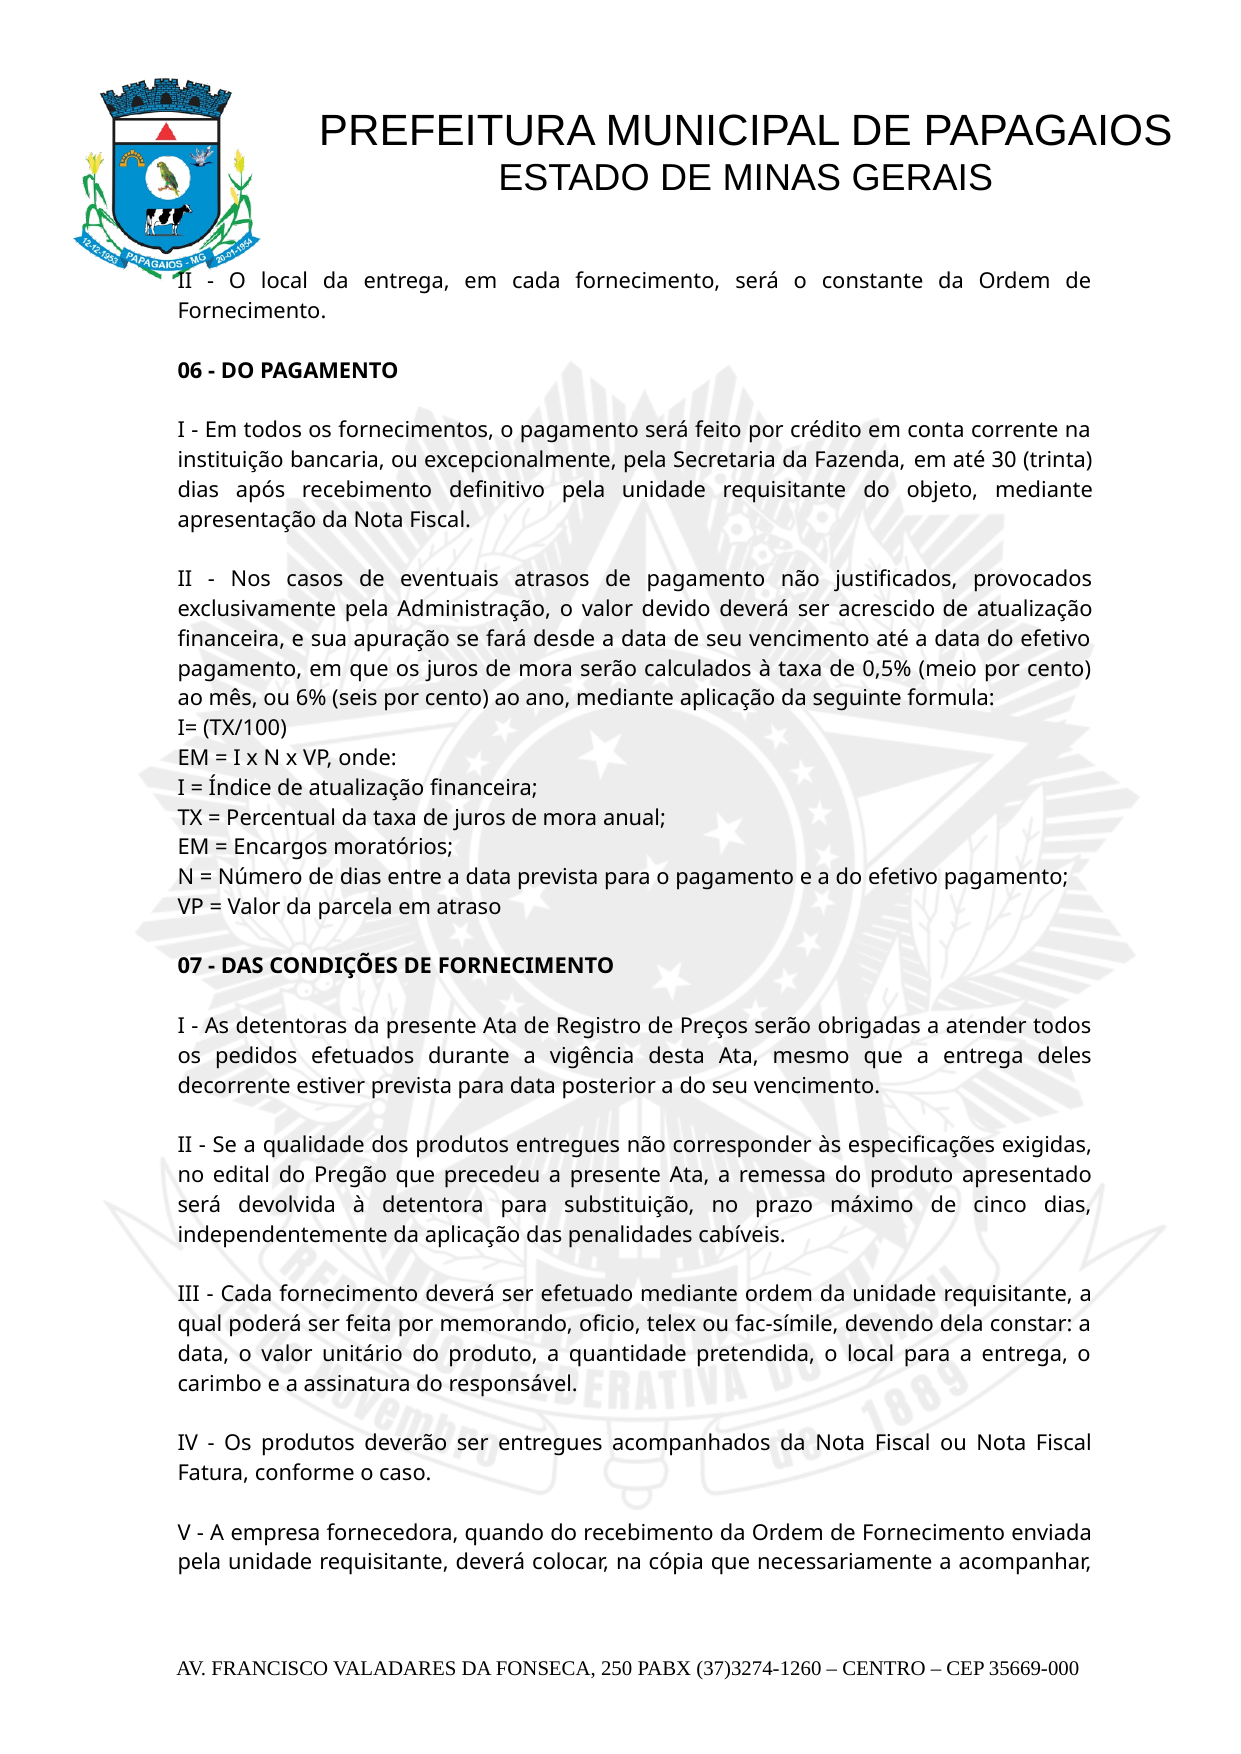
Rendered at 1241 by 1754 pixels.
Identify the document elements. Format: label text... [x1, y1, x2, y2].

text 06 - DO PAGAMENTO [177, 355, 1093, 384]
text II - Se a qualidade dos produtos entregues não corresponder às especificações exigidas, no edital do Pregão que precedeu a presente Ata, a remessa do produto apresentado será devolvida à detentora para substituição, no prazo máximo de cinco dias, independentemente da aplicação das penalidades cabíveis. [177, 1129, 1093, 1248]
text I = Índice de atualização financeira; [177, 772, 1093, 802]
picture [191, 255, 205, 263]
picture [102, 361, 1167, 1510]
text I - Em todos os fornecimentos, o pagamento será feito por crédito em conta corrente na instituição bancaria, ou excepcionalmente, pela Secretaria da Fazenda, em até 30 (trinta) dias após recebimento definitivo pela unidade requisitante do objeto, mediante apresentação da Nota Fiscal. [177, 414, 1093, 533]
text III - Cada fornecimento deverá ser efetuado mediante ordem da unidade requisitante, a qual poderá ser feita por memorando, oficio, telex ou fac-símile, devendo dela constar: a data, o valor unitário do produto, a quantidade pretendida, o local para a entrega, o carimbo e a assinatura do responsável. [177, 1278, 1093, 1397]
text I - As detentoras da presente Ata de Registro de Preços serão obrigadas a atender todos os pedidos efetuados durante a vigência desta Ata, mesmo que a entrega deles decorrente estiver prevista para data posterior a do seu vencimento. [177, 1010, 1093, 1099]
text TX = Percentual da taxa de juros de mora anual; [177, 802, 1093, 831]
picture [72, 73, 262, 281]
picture [237, 240, 252, 250]
text II - O local da entrega, em cada fornecimento, será o constante da Ordem de Fornecimento. [177, 265, 1093, 325]
text 07 - DAS CONDIÇÕES DE FORNECIMENTO [177, 951, 1093, 980]
picture [200, 260, 212, 265]
text EM = I x N x VP, onde: [177, 742, 1093, 772]
picture [217, 256, 225, 262]
text VP = Valor da parcela em atraso [177, 891, 1093, 921]
text I= (TX/100) [177, 712, 1093, 742]
text II - Nos casos de eventuais atrasos de pagamento não justificados, provocados exclusivamente pela Administração, o valor devido deverá ser acrescido de atualização financeira, e sua apuração se fará desde a data de seu vencimento até a data do efetivo pagamento, em que os juros de mora serão calculados à taxa de 0,5% (meio por cento) ao mês, ou 6% (seis por cento) ao ano, mediante aplicação da seguinte formula: [177, 563, 1093, 712]
text EM = Encargos moratórios; [177, 831, 1093, 861]
text IV - Os produtos deverão ser entregues acompanhados da Nota Fiscal ou Nota Fiscal Fatura, conforme o caso. [177, 1427, 1093, 1487]
text N = Número de dias entre a data prevista para o pagamento e a do efetivo pagamento; [177, 861, 1093, 891]
